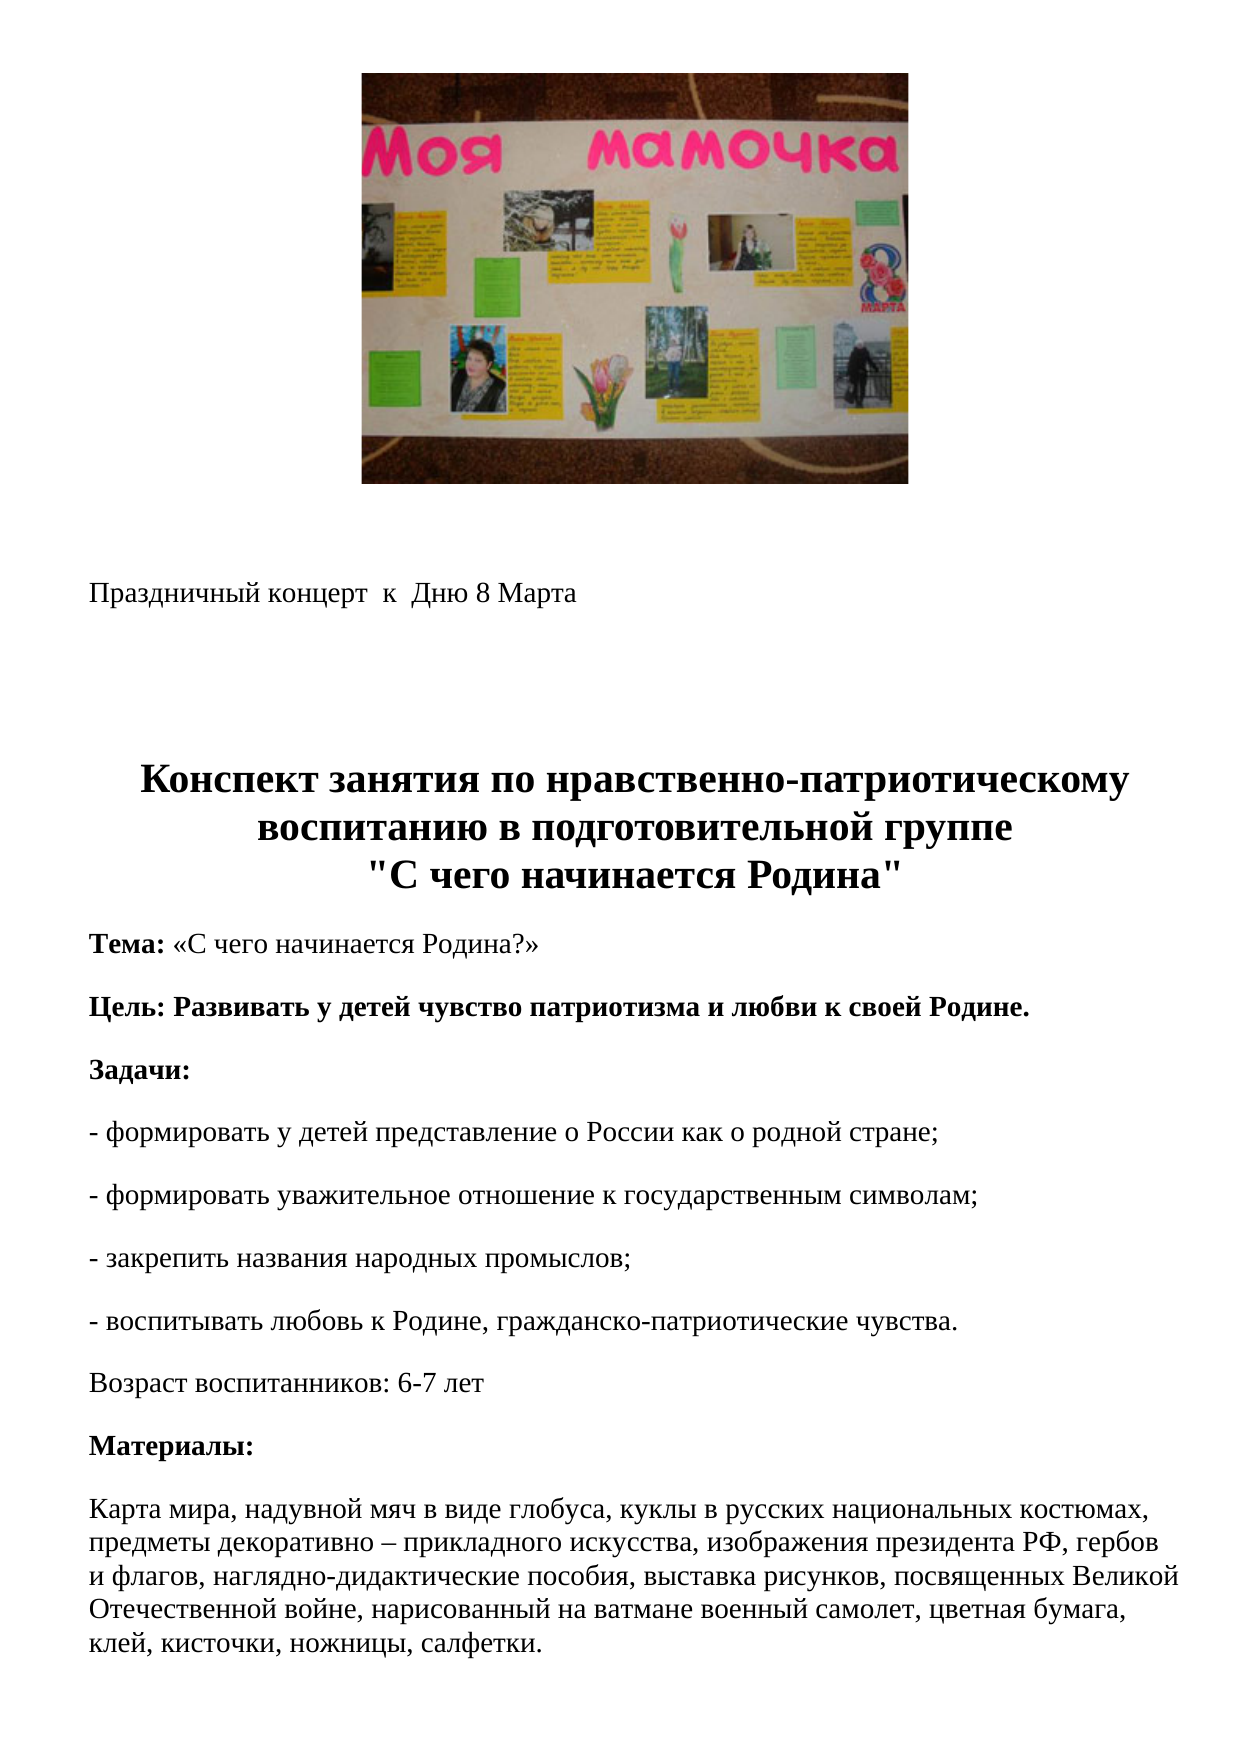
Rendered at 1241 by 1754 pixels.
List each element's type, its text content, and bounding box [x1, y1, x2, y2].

text Тема: «С чего начинается Родина?» [89, 926, 1181, 960]
text - воспитывать любовь к Родине, гражданско-патриотические чувства. [89, 1303, 1181, 1336]
text Цель: Развивать у детей чувство патриотизма и любви к своей Родине. [89, 989, 1181, 1023]
picture [361, 73, 909, 484]
text Праздничный концерт к Дню 8 Марта [89, 575, 1181, 609]
text Материалы: [89, 1428, 1181, 1462]
text Задачи: [89, 1052, 1181, 1085]
text - закрепить названия народных промыслов; [89, 1240, 1181, 1273]
text "С чего начинается Родина" [89, 849, 1181, 897]
text Карта мира, надувной мяч в виде глобуса, куклы в русских национальных костюмах, предметы декоративно – прикладного искусства, изображения президента РФ, гербов и флагов, наглядно-дидактические пособия, выставка рисунков, посвященных Великой Отечественной войне, нарисованный на ватмане военный самолет, цветная бумага, клей, кисточки, ножницы, салфетки. [89, 1491, 1181, 1658]
text Возраст воспитанников: 6-7 лет [89, 1365, 1181, 1399]
text - формировать у детей представление о России как о родной стране; [89, 1114, 1181, 1148]
text Конспект занятия по нравственно-патриотическому воспитанию в подготовительной группе [89, 753, 1181, 849]
text - формировать уважительное отношение к государственным символам; [89, 1177, 1181, 1211]
